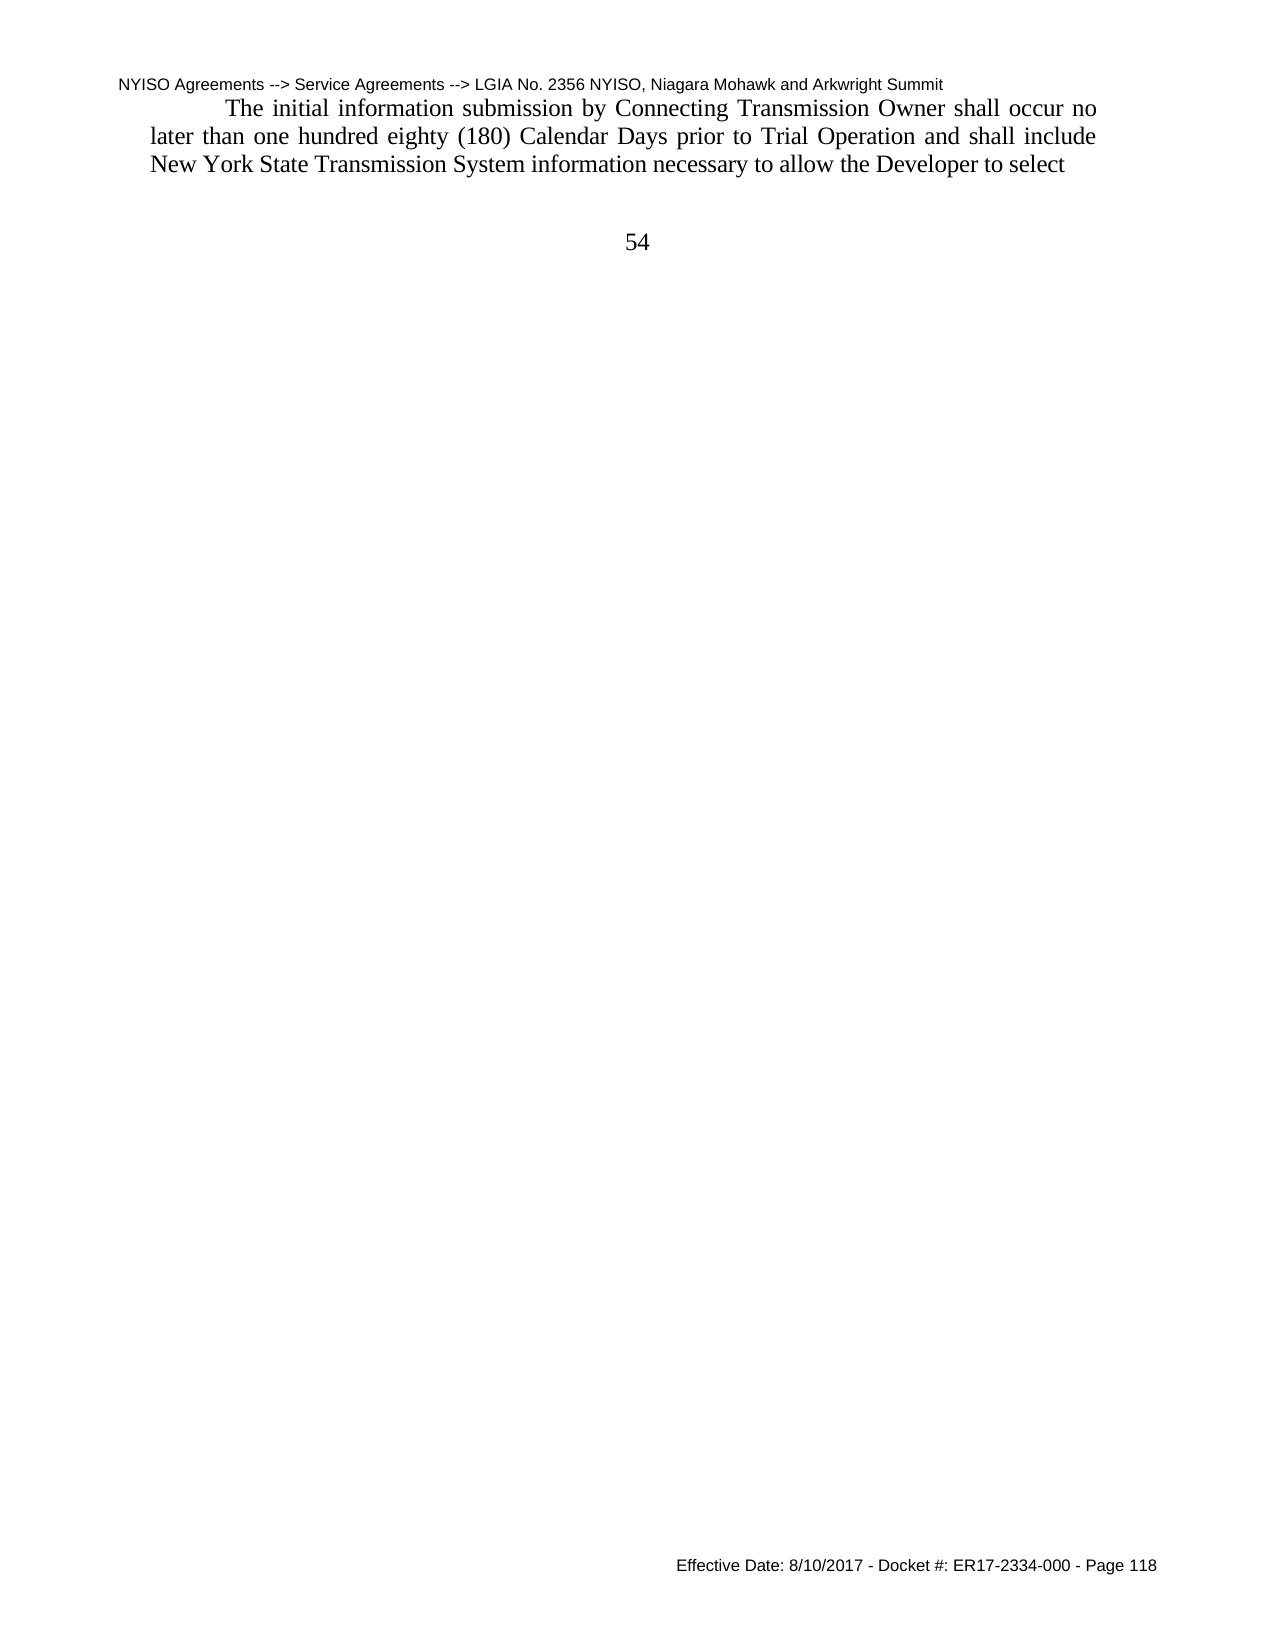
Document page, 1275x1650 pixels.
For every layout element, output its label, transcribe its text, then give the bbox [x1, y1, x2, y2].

text 54 [625, 227, 1275, 256]
text The initial information submission by Connecting Transmission Owner shall occur no later than one hundred eighty (180) Calendar Days prior to Trial Operation and shall include New York State Transmission System information necessary to allow the Developer to select [150, 94, 1106, 178]
